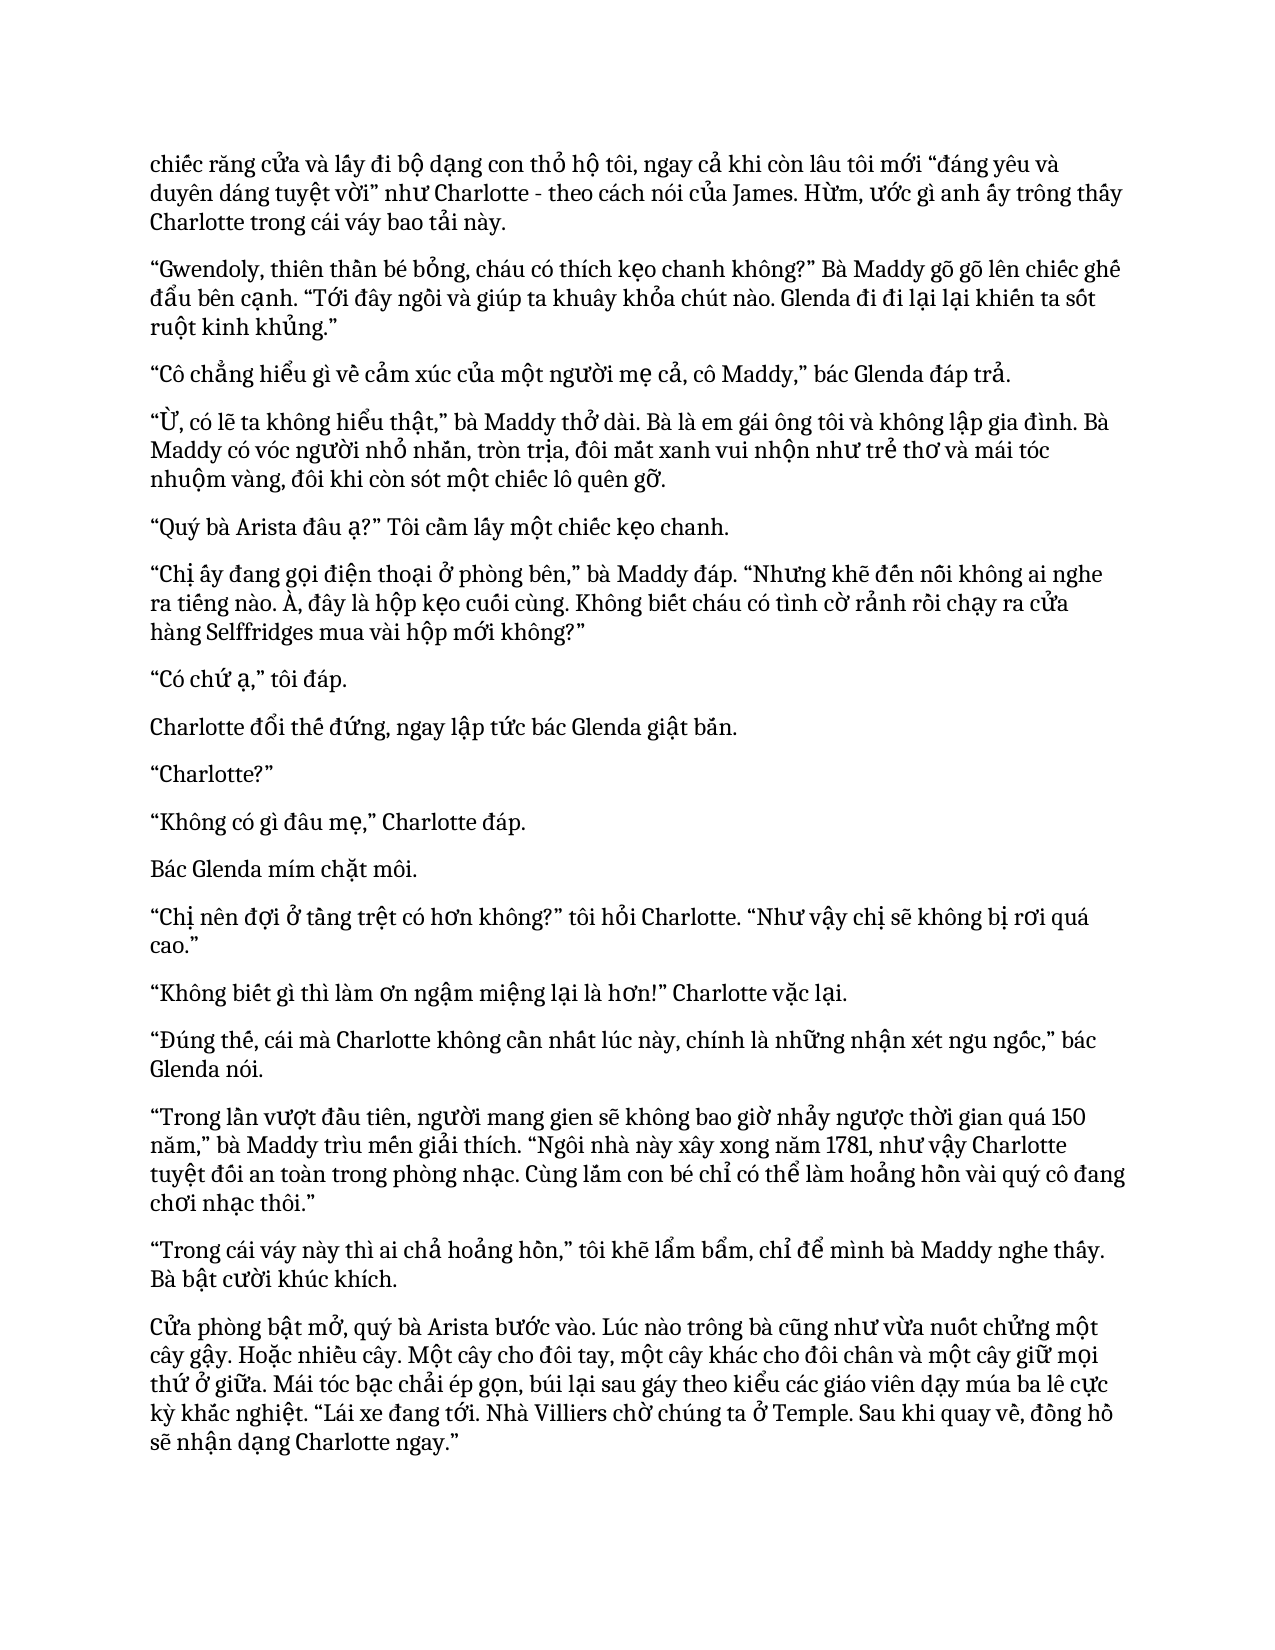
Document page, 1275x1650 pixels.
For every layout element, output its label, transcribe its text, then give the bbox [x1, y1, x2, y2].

text Bác Glenda mím chặt môi. [150, 855, 1125, 884]
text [150, 150, 1125, 236]
text “Trong lần vượt đầu tiên, người mang gien sẽ không bao giờ nhảy ngược thời gian quá 150 năm,” bà Maddy trìu mến giải thích. “Ngôi nhà này xây xong năm 1781, như vậy Charlotte tuyệt đối an toàn trong phòng nhạc. Cùng lắm con bé chỉ có thể làm hoảng hồn vài quý cô đang chơi nhạc thôi.” [150, 1102, 1125, 1217]
text Charlotte đổi thế đứng, ngay lập tức bác Glenda giật bắn. [150, 712, 1125, 741]
text “Không biết gì thì làm ơn ngậm miệng lại là hơn!” Charlotte vặc lại. [150, 979, 1125, 1007]
text “Ừ, có lẽ ta không hiểu thật,” bà Maddy thở dài. Bà là em gái ông tôi và không lập gia đình. Bà Maddy có vóc người nhỏ nhắn, tròn trịa, đôi mắt xanh vui nhộn như trẻ thơ và mái tóc nhuộm vàng, đôi khi còn sót một chiếc lô quên gỡ. [150, 407, 1125, 494]
text “Có chứ ạ,” tôi đáp. [150, 665, 1125, 694]
text “Đúng thế, cái mà Charlotte không cần nhất lúc này, chính là những nhận xét ngu ngốc,” bác Glenda nói. [150, 1026, 1125, 1084]
text “Trong cái váy này thì ai chả hoảng hồn,” tôi khẽ lẩm bẩm, chỉ để mình bà Maddy nghe thấy. Bà bật cười khúc khích. [150, 1236, 1125, 1294]
text Cửa phòng bật mở, quý bà Arista bước vào. Lúc nào trông bà cũng như vừa nuốt chửng một cây gậy. Hoặc nhiều cây. Một cây cho đôi tay, một cây khác cho đôi chân và một cây giữ mọi thứ ở giữa. Mái tóc bạc chải ép gọn, búi lại sau gáy theo kiểu các giáo viên dạy múa ba lê cực kỳ khắc nghiệt. “Lái xe đang tới. Nhà Villiers chờ chúng ta ở Temple. Sau khi quay về, đồng hồ sẽ nhận dạng Charlotte ngay.” [150, 1312, 1125, 1456]
text “Không có gì đâu mẹ,” Charlotte đáp. [150, 807, 1125, 836]
text “Chị ấy đang gọi điện thoại ở phòng bên,” bà Maddy đáp. “Nhưng khẽ đến nỗi không ai nghe ra tiếng nào. À, đây là hộp kẹo cuối cùng. Không biết cháu có tình cờ rảnh rồi chạy ra cửa hàng Selffridges mua vài hộp mới không?” [150, 560, 1125, 646]
text “Gwendoly, thiên thần bé bỏng, cháu có thích kẹo chanh không?” Bà Maddy gõ gõ lên chiếc ghế đẩu bên cạnh. “Tới đây ngồi và giúp ta khuây khỏa chút nào. Glenda đi đi lại lại khiến ta sốt ruột kinh khủng.” [150, 255, 1125, 341]
text “Charlotte?” [150, 760, 1125, 789]
text “Chị nên đợi ở tầng trệt có hơn không?” tôi hỏi Charlotte. “Như vậy chị sẽ không bị rơi quá cao.” [150, 902, 1125, 960]
text “Quý bà Arista đâu ạ?” Tôi cầm lấy một chiếc kẹo chanh. [150, 512, 1125, 541]
text “Cô chẳng hiểu gì về cảm xúc của một người mẹ cả, cô Maddy,” bác Glenda đáp trả. [150, 360, 1125, 389]
